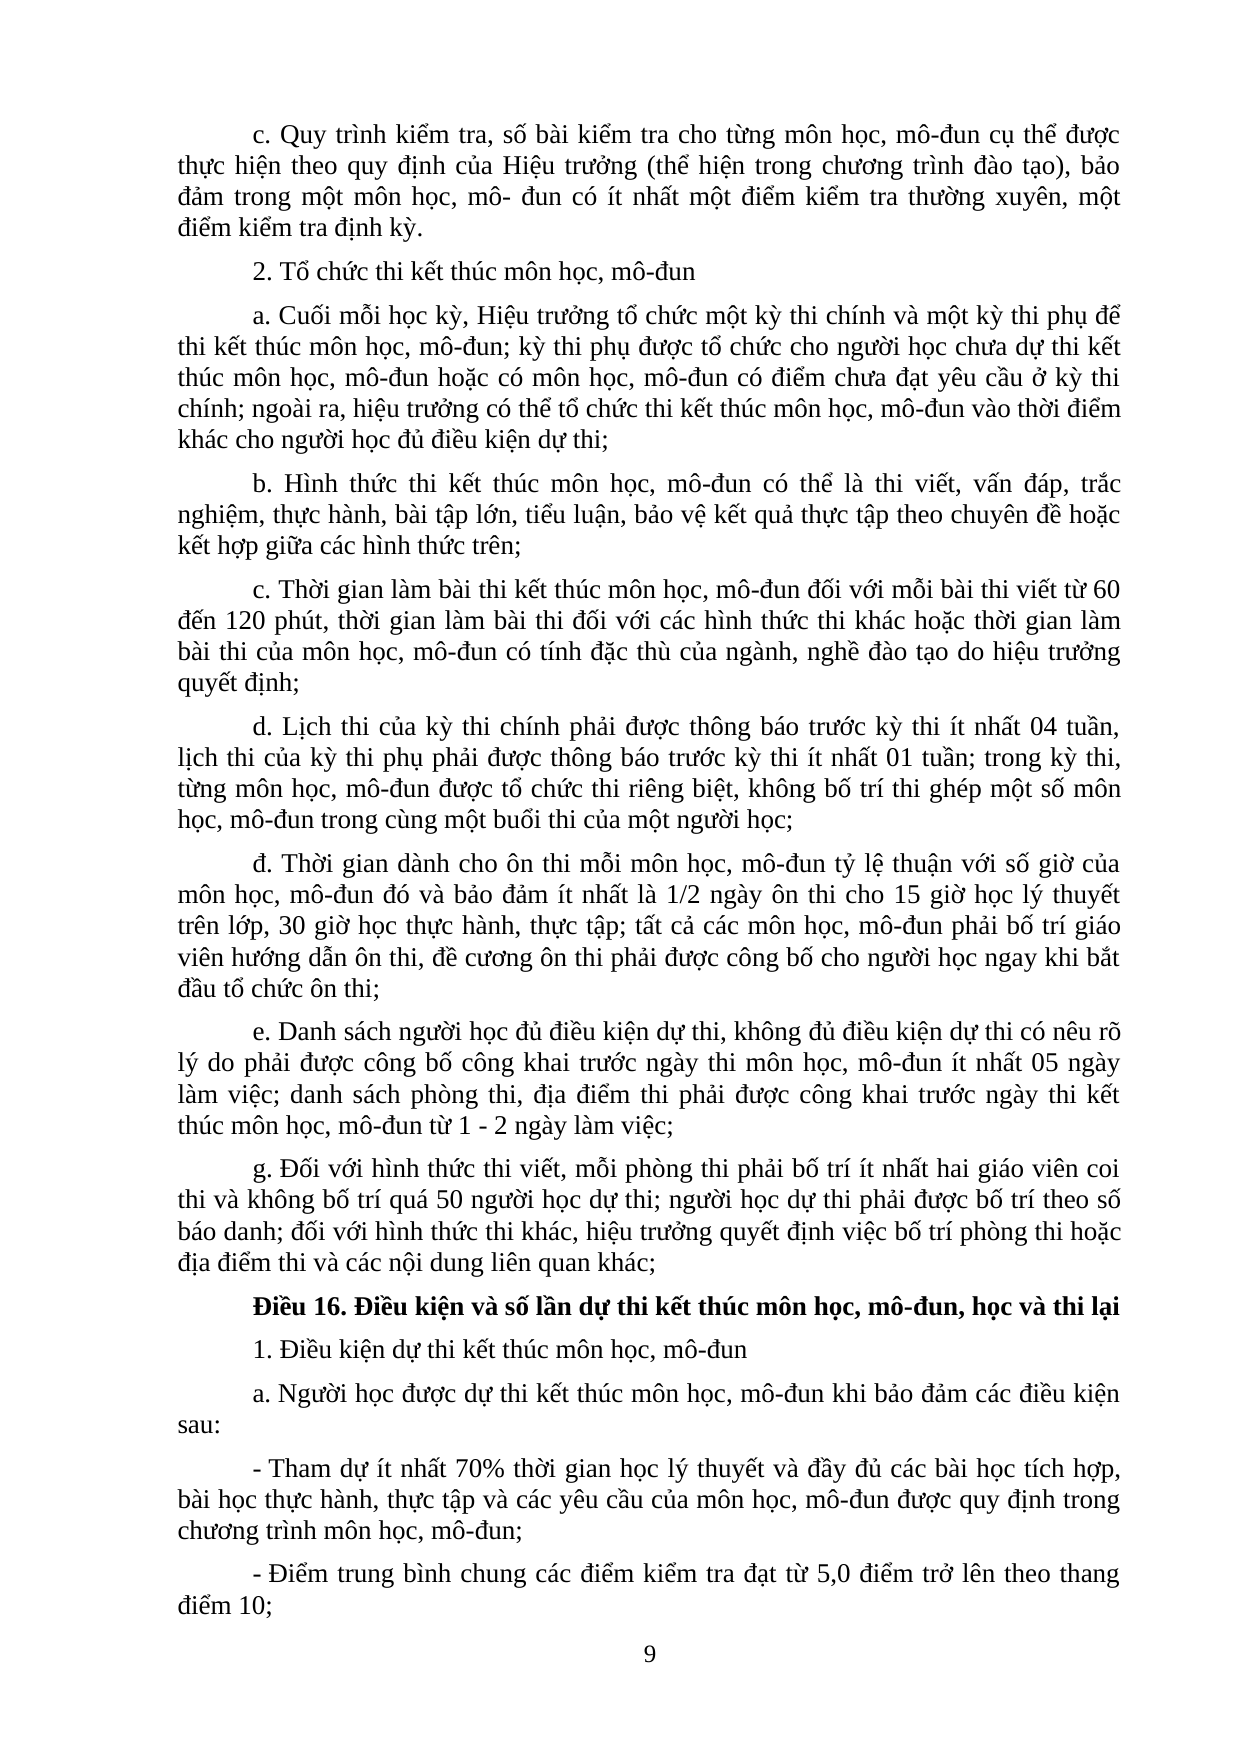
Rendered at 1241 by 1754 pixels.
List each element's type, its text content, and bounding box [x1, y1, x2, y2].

text b. Hình thức thi kết thúc môn học, mô-đun có thể là thi viết, vấn đáp, trắc nghiệm, thực hành, bài tập lớn, tiểu luận, bảo vệ kết quả thực tập theo chuyên đề hoặc kết hợp giữa các hình thức trên; [177, 467, 1122, 561]
text d. Lịch thi của kỳ thi chính phải được thông báo trước kỳ thi ít nhất 04 tuần, lịch thi của kỳ thi phụ phải được thông báo trước kỳ thi ít nhất 01 tuần; trong kỳ thi, từng môn học, mô-đun được tổ chức thi riêng biệt, không bố trí thi ghép một số môn học, mô-đun trong cùng một buổi thi của một người học; [177, 710, 1122, 835]
text 1. Điều kiện dự thi kết thúc môn học, mô-đun [177, 1333, 1122, 1364]
text - Tham dự ít nhất 70% thời gian học lý thuyết và đầy đủ các bài học tích hợp, bài học thực hành, thực tập và các yêu cầu của môn học, mô-đun được quy định trong chương trình môn học, mô-đun; [177, 1452, 1122, 1545]
text c. Thời gian làm bài thi kết thúc môn học, mô-đun đối với mỗi bài thi viết từ 60 đến 120 phút, thời gian làm bài thi đối với các hình thức thi khác hoặc thời gian làm bài thi của môn học, mô-đun có tính đặc thù của ngành, nghề đào tạo do hiệu trưởng quyết định; [177, 573, 1122, 698]
text c. Quy trình kiểm tra, số bài kiểm tra cho từng môn học, mô-đun cụ thể được thực hiện theo quy định của Hiệu trưởng (thể hiện trong chương trình đào tạo), bảo đảm trong một môn học, mô- đun có ít nhất một điểm kiểm tra thường xuyên, một điểm kiểm tra định kỳ. [177, 118, 1122, 243]
text 2. Tổ chức thi kết thúc môn học, mô-đun [177, 255, 1122, 286]
text Điều 16. Điều kiện và số lần dự thi kết thúc môn học, mô-đun, học và thi lại [177, 1289, 1122, 1321]
text a. Người học được dự thi kết thúc môn học, mô-đun khi bảo đảm các điều kiện sau: [177, 1377, 1122, 1439]
text a. Cuối mỗi học kỳ, Hiệu trưởng tổ chức một kỳ thi chính và một kỳ thi phụ để thi kết thúc môn học, mô-đun; kỳ thi phụ được tổ chức cho người học chưa dự thi kết thúc môn học, mô-đun hoặc có môn học, mô-đun có điểm chưa đạt yêu cầu ở kỳ thi chính; ngoài ra, hiệu trưởng có thể tổ chức thi kết thúc môn học, mô-đun vào thời điểm khác cho người học đủ điều kiện dự thi; [177, 299, 1122, 454]
text g. Đối với hình thức thi viết, mỗi phòng thi phải bố trí ít nhất hai giáo viên coi thi và không bố trí quá 50 người học dự thi; người học dự thi phải được bố trí theo số báo danh; đối với hình thức thi khác, hiệu trưởng quyết định việc bố trí phòng thi hoặc địa điểm thi và các nội dung liên quan khác; [177, 1152, 1122, 1277]
text đ. Thời gian dành cho ôn thi mỗi môn học, mô-đun tỷ lệ thuận với số giờ của môn học, mô-đun đó và bảo đảm ít nhất là 1/2 ngày ôn thi cho 15 giờ học lý thuyết trên lớp, 30 giờ học thực hành, thực tập; tất cả các môn học, mô-đun phải bố trí giáo viên hướng dẫn ôn thi, đề cương ôn thi phải được công bố cho người học ngay khi bắt đầu tổ chức ôn thi; [177, 847, 1122, 1003]
text e. Danh sách người học đủ điều kiện dự thi, không đủ điều kiện dự thi có nêu rõ lý do phải được công bố công khai trước ngày thi môn học, mô-đun ít nhất 05 ngày làm việc; danh sách phòng thi, địa điểm thi phải được công khai trước ngày thi kết thúc môn học, mô-đun từ 1 - 2 ngày làm việc; [177, 1015, 1122, 1140]
text - Điểm trung bình chung các điểm kiểm tra đạt từ 5,0 điểm trở lên theo thang điểm 10; [177, 1558, 1122, 1620]
